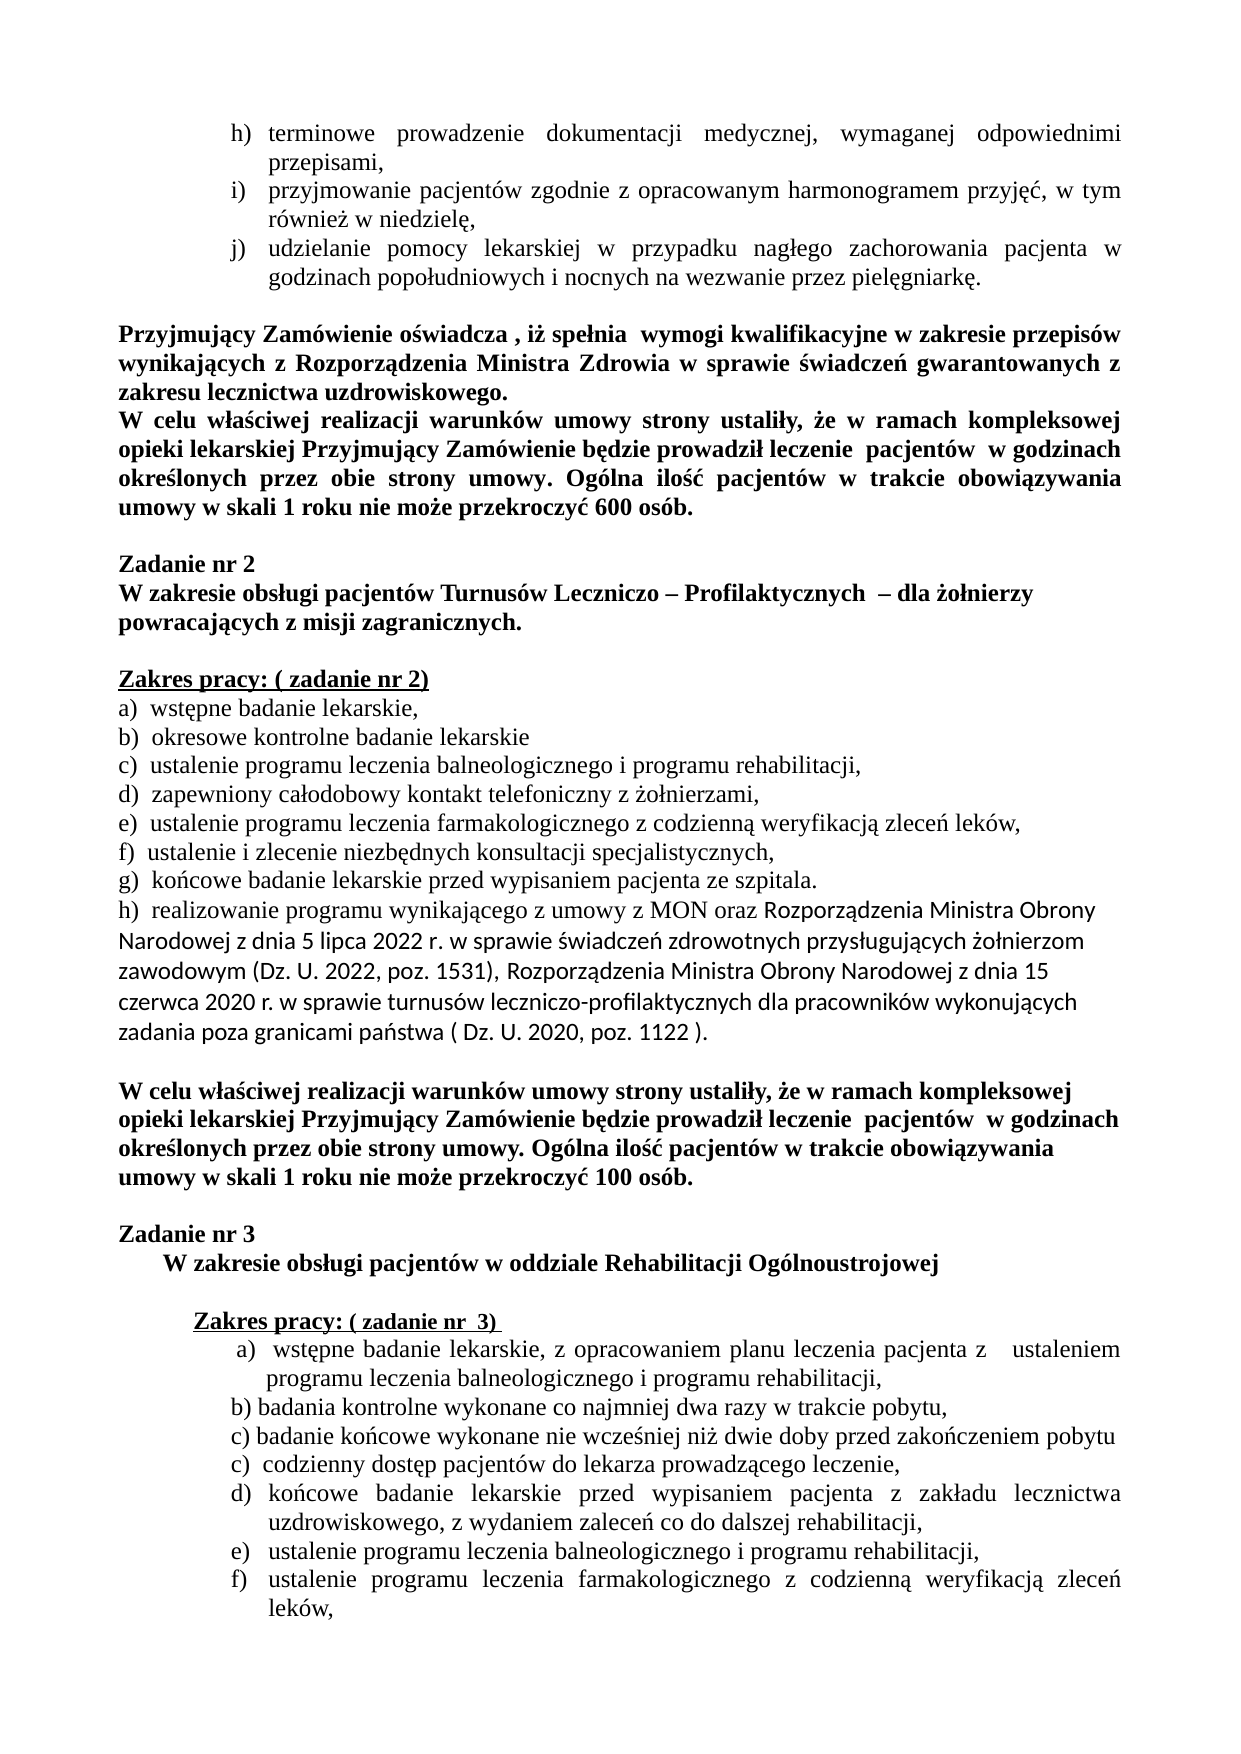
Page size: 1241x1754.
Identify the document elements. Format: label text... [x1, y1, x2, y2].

text a) wstępne badanie lekarskie, z opracowaniem planu leczenia pacjenta z ustaleniem programu leczenia balneologicznego i programu rehabilitacji, [236, 1334, 1122, 1392]
text a) wstępne badanie lekarskie, [118, 693, 1122, 722]
text g) końcowe badanie lekarskie przed wypisaniem pacjenta ze szpitala. [118, 866, 1122, 894]
text e) ustalenie programu leczenia farmakologicznego z codzienną weryfikacją zleceń leków, [118, 808, 1122, 837]
text b) okresowe kontrolne badanie lekarskie [118, 722, 1122, 751]
text W celu właściwej realizacji warunków umowy strony ustaliły, że w ramach kompleksowej opieki lekarskiej Przyjmujący Zamówienie będzie prowadził leczenie pacjentów w godzinach określonych przez obie strony umowy. Ogólna ilość pacjentów w trakcie obowiązywania umowy w skali 1 roku nie może przekroczyć 100 osób. [118, 1076, 1122, 1191]
text Zakres pracy: ( zadanie nr 2) [118, 664, 1122, 693]
list końcowe badanie lekarskie przed wypisaniem pacjenta z zakładu lecznictwa uzdrowiskowego, z wydaniem zaleceń co do dalszej rehabilitacji, [231, 1478, 1122, 1536]
text W zakresie obsługi pacjentów Turnusów Leczniczo – Profilaktycznych – dla żołnierzy powracających z misji zagranicznych. [118, 578, 1122, 636]
text d) zapewniony całodobowy kontakt telefoniczny z żołnierzami, [118, 779, 1122, 808]
list przyjmowanie pacjentów zgodnie z opracowanym harmonogramem przyjęć, w tym również w niedzielę, [231, 176, 1122, 233]
text Przyjmujący Zamówienie oświadcza , iż spełnia wymogi kwalifikacyjne w zakresie przepisów wynikających z Rozporządzenia Ministra Zdrowia w sprawie świadczeń gwarantowanych z zakresu lecznictwa uzdrowiskowego. [118, 319, 1122, 406]
text Zadanie nr 3 [118, 1219, 1122, 1248]
text f) ustalenie i zlecenie niezbędnych konsultacji specjalistycznych, [118, 837, 1122, 866]
text c) badanie końcowe wykonane nie wcześniej niż dwie doby przed zakończeniem pobytu [231, 1421, 1122, 1449]
list ustalenie programu leczenia farmakologicznego z codzienną weryfikacją zleceń leków, [231, 1564, 1122, 1622]
text Zadanie nr 2 [118, 549, 1122, 578]
list udzielanie pomocy lekarskiej w przypadku nagłego zachorowania pacjenta w godzinach popołudniowych i nocnych na wezwanie przez pielęgniarkę. [231, 233, 1122, 291]
text h) realizowanie programu wynikającego z umowy z MON oraz Rozporządzenia Ministra Obrony Narodowej z dnia 5 lipca 2022 r. w sprawie świadczeń zdrowotnych przysługujących żołnierzom zawodowym (Dz. U. 2022, poz. 1531), Rozporządzenia Ministra Obrony Narodowej z dnia 15 czerwca 2020 r. w sprawie turnusów leczniczo-profilaktycznych dla pracowników wykonujących zadania poza granicami państwa ( Dz. U. 2020, poz. 1122 ). [118, 894, 1122, 1047]
text W celu właściwej realizacji warunków umowy strony ustaliły, że w ramach kompleksowej opieki lekarskiej Przyjmujący Zamówienie będzie prowadził leczenie pacjentów w godzinach określonych przez obie strony umowy. Ogólna ilość pacjentów w trakcie obowiązywania umowy w skali 1 roku nie może przekroczyć 600 osób. [118, 406, 1122, 521]
text W zakresie obsługi pacjentów w oddziale Rehabilitacji Ogólnoustrojowej [162, 1248, 1122, 1277]
list ustalenie programu leczenia balneologicznego i programu rehabilitacji, [231, 1536, 1122, 1564]
text c) ustalenie programu leczenia balneologicznego i programu rehabilitacji, [118, 751, 1122, 779]
list terminowe prowadzenie dokumentacji medycznej, wymaganej odpowiednimi przepisami, [231, 118, 1122, 176]
text Zakres pracy: ( zadanie nr 3) [193, 1306, 1122, 1334]
text b) badania kontrolne wykonane co najmniej dwa razy w trakcie pobytu, [231, 1392, 1122, 1421]
text c) codzienny dostęp pacjentów do lekarza prowadzącego leczenie, [118, 1449, 1122, 1478]
